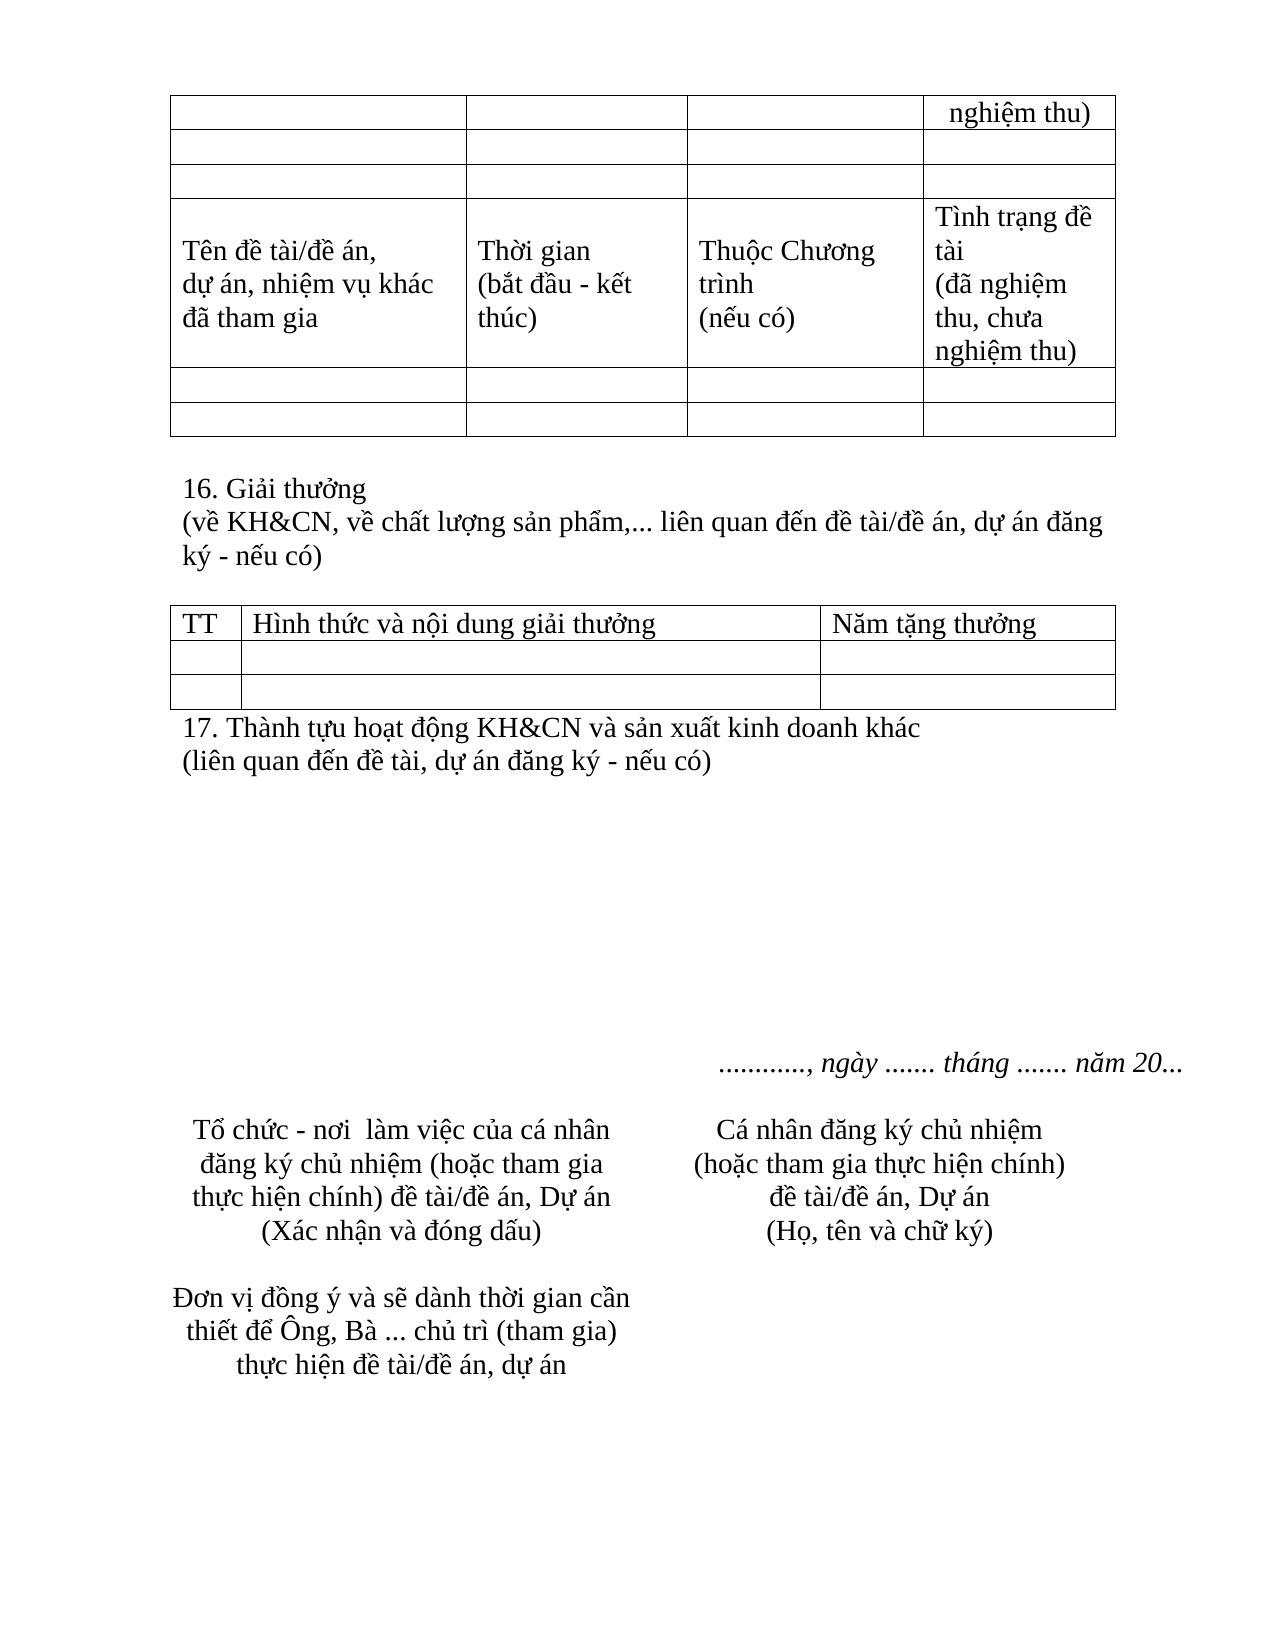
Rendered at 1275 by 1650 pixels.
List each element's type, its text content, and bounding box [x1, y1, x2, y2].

table_cell [171, 675, 241, 709]
table_cell [467, 368, 687, 402]
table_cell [924, 199, 1115, 367]
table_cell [924, 96, 1115, 129]
table_header Tổ chức - nơi làm việc của cá nhân đăng ký chủ nhiệm (hoặc tham gia thực hiện chính) đề tài/đề án, Dự án (Xác nhận và đóng dấu) Đơn vị đồng ý và sẽ dành thời gian cần thiết để Ông, Bà ... chủ trì (tham gia) thực hiện đề tài/đề án, dự án [160, 1112, 643, 1448]
table_cell [171, 165, 466, 198]
table_cell [171, 368, 466, 402]
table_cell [467, 96, 687, 129]
table_cell Năm tặng thưởng [821, 606, 1115, 639]
table_cell [821, 641, 1115, 674]
text ............, ngày ....... tháng ....... năm 20... [159, 1045, 1186, 1079]
table_cell [924, 403, 1115, 436]
table_cell [171, 130, 466, 164]
table_cell [242, 641, 820, 674]
table_cell Hình thức và nội dung giải thưởng [242, 606, 820, 639]
table_cell [924, 368, 1115, 402]
table_cell [171, 403, 466, 436]
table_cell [467, 199, 687, 367]
table_cell TT [171, 606, 241, 639]
table_cell [171, 641, 241, 674]
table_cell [688, 96, 923, 129]
table_header Cá nhân đăng ký chủ nhiệm (hoặc tham gia thực hiện chính) đề tài/đề án, Dự án (Họ, tên và chữ ký) [643, 1112, 1116, 1448]
table_cell 16. Giải thưởng (về KH&CN, về chất lượng sản phẩm,... liên quan đến đề tài/đề án, dự án đăng ký - nếu có) [171, 437, 1116, 605]
table_cell [688, 130, 923, 164]
table_cell [688, 368, 923, 402]
table_cell [467, 130, 687, 164]
table_cell [467, 403, 687, 436]
table_cell [242, 675, 820, 709]
table_cell [924, 165, 1115, 198]
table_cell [688, 199, 923, 367]
table_cell [821, 675, 1115, 709]
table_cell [171, 96, 466, 129]
table_cell [688, 403, 923, 436]
table_cell [924, 130, 1115, 164]
table_cell 17. Thành tựu hoạt động KH&CN và sản xuất kinh doanh khác (liên quan đến đề tài, dự án đăng ký - nếu có) [171, 710, 1116, 978]
table_cell [467, 165, 687, 198]
table_cell [688, 165, 923, 198]
table_cell Tên đề tài/đề án, dự án, nhiệm vụ khác đã tham gia [171, 199, 466, 367]
